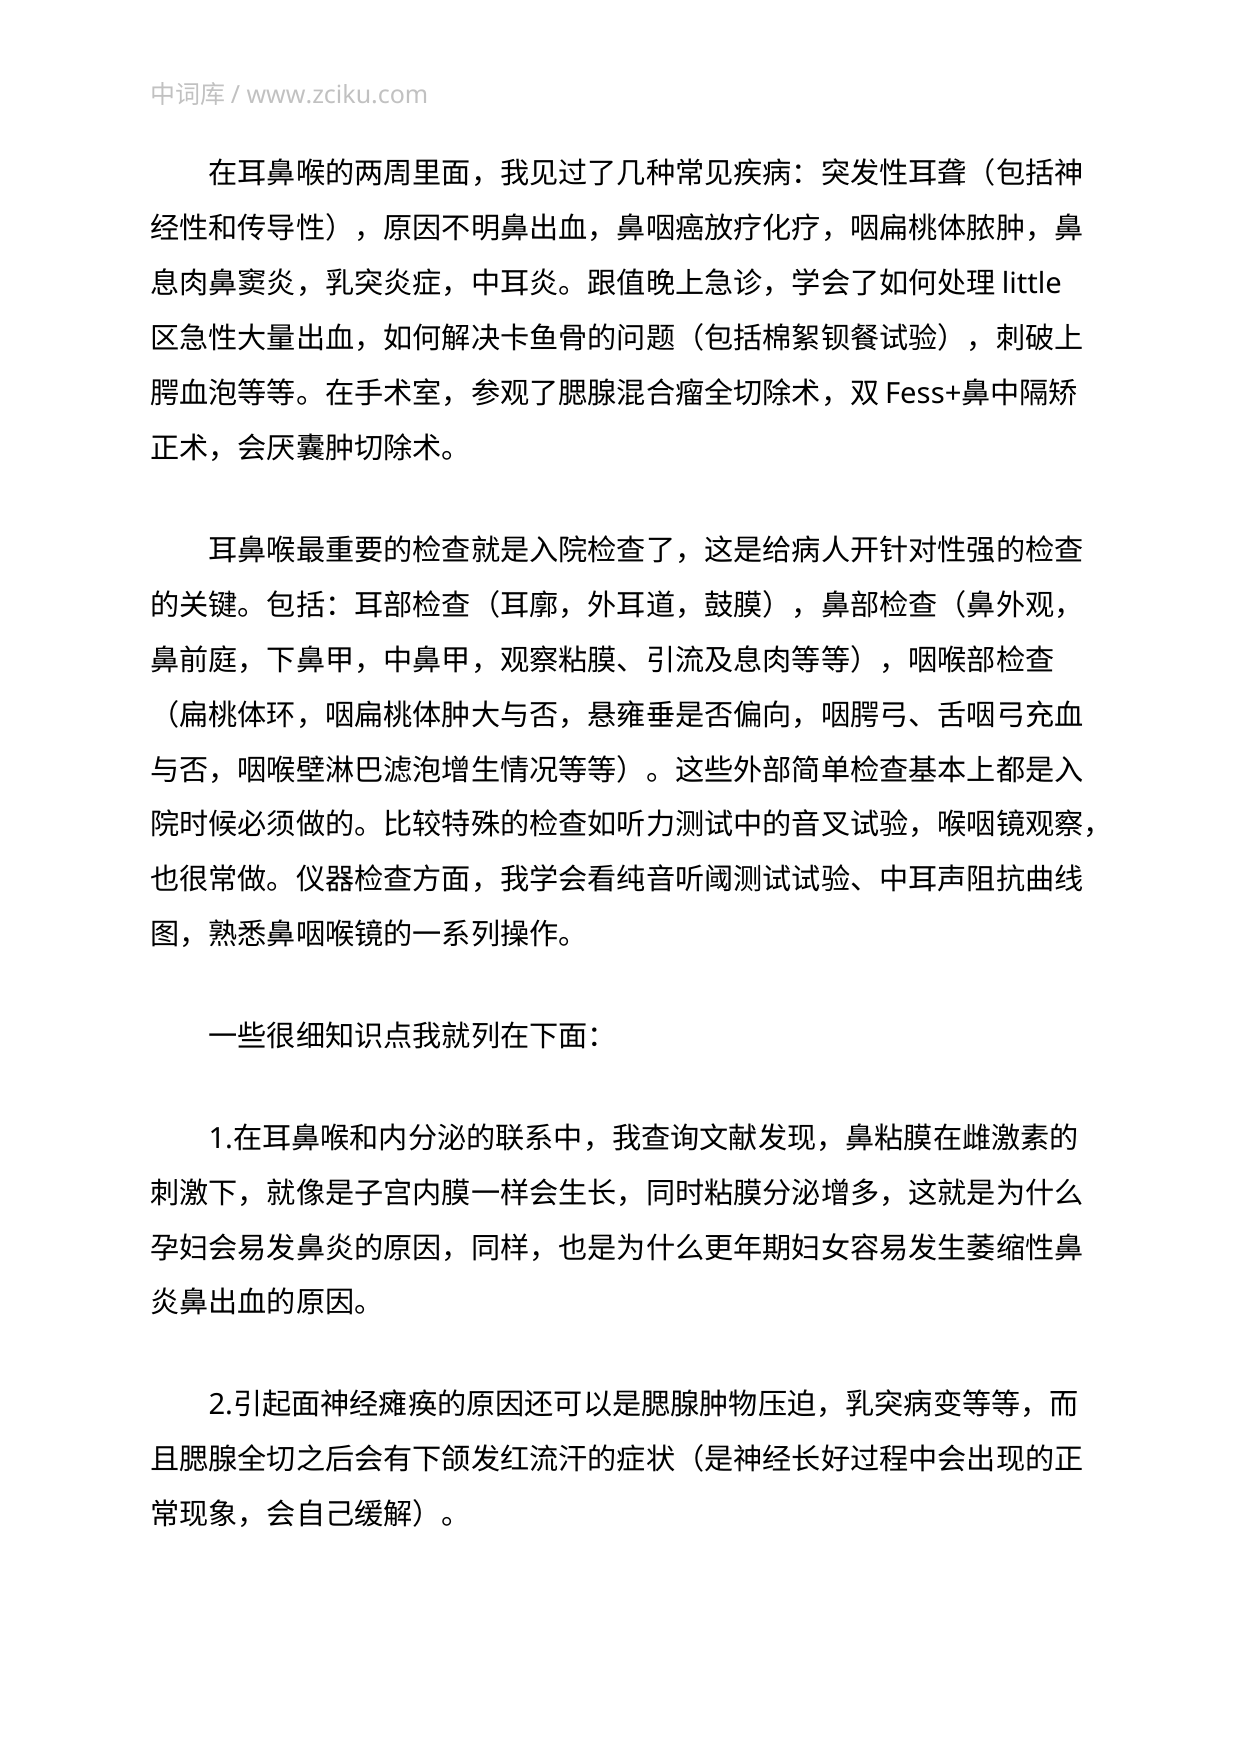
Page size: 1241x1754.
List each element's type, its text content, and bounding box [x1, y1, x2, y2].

text 耳鼻喉最重要的检查就是入院检查了，这是给病人开针对性强的检查的关键。包括：耳部检查（耳廓，外耳道，鼓膜），鼻部检查（鼻外观，鼻前庭，下鼻甲，中鼻甲，观察粘膜、引流及息肉等等），咽喉部检查（扁桃体环，咽扁桃体肿大与否，悬雍垂是否偏向，咽腭弓、舌咽弓充血与否，咽喉壁淋巴滤泡增生情况等等）。这些外部简单检查基本上都是入院时候必须做的。比较特殊的检查如听力测试中的音叉试验，喉咽镜观察，也很常做。仪器检查方面，我学会看纯音听阈测试试验、中耳声阻抗曲线图，熟悉鼻咽喉镜的一系列操作。 [150, 526, 1090, 953]
text 1.在耳鼻喉和内分泌的联系中，我查询文献发现，鼻粘膜在雌激素的刺激下，就像是子宫内膜一样会生长，同时粘膜分泌增多，这就是为什么孕妇会易发鼻炎的原因，同样，也是为什么更年期妇女容易发生萎缩性鼻炎鼻出血的原因。 [150, 1114, 1090, 1321]
text 2.引起面神经瘫痪的原因还可以是腮腺肿物压迫，乳突病变等等，而且腮腺全切之后会有下颌发红流汗的症状（是神经长好过程中会出现的正常现象，会自己缓解）。 [150, 1381, 1090, 1533]
text 一些很细知识点我就列在下面： [150, 1012, 1090, 1055]
text 在耳鼻喉的两周里面，我见过了几种常见疾病：突发性耳聋（包括神经性和传导性），原因不明鼻出血，鼻咽癌放疗化疗，咽扁桃体脓肿，鼻息肉鼻窦炎，乳突炎症，中耳炎。跟值晚上急诊，学会了如何处理little区急性大量出血，如何解决卡鱼骨的问题（包括棉絮钡餐试验），刺破上腭血泡等等。在手术室，参观了腮腺混合瘤全切除术，双Fess+鼻中隔矫正术，会厌囊肿切除术。 [150, 150, 1090, 467]
